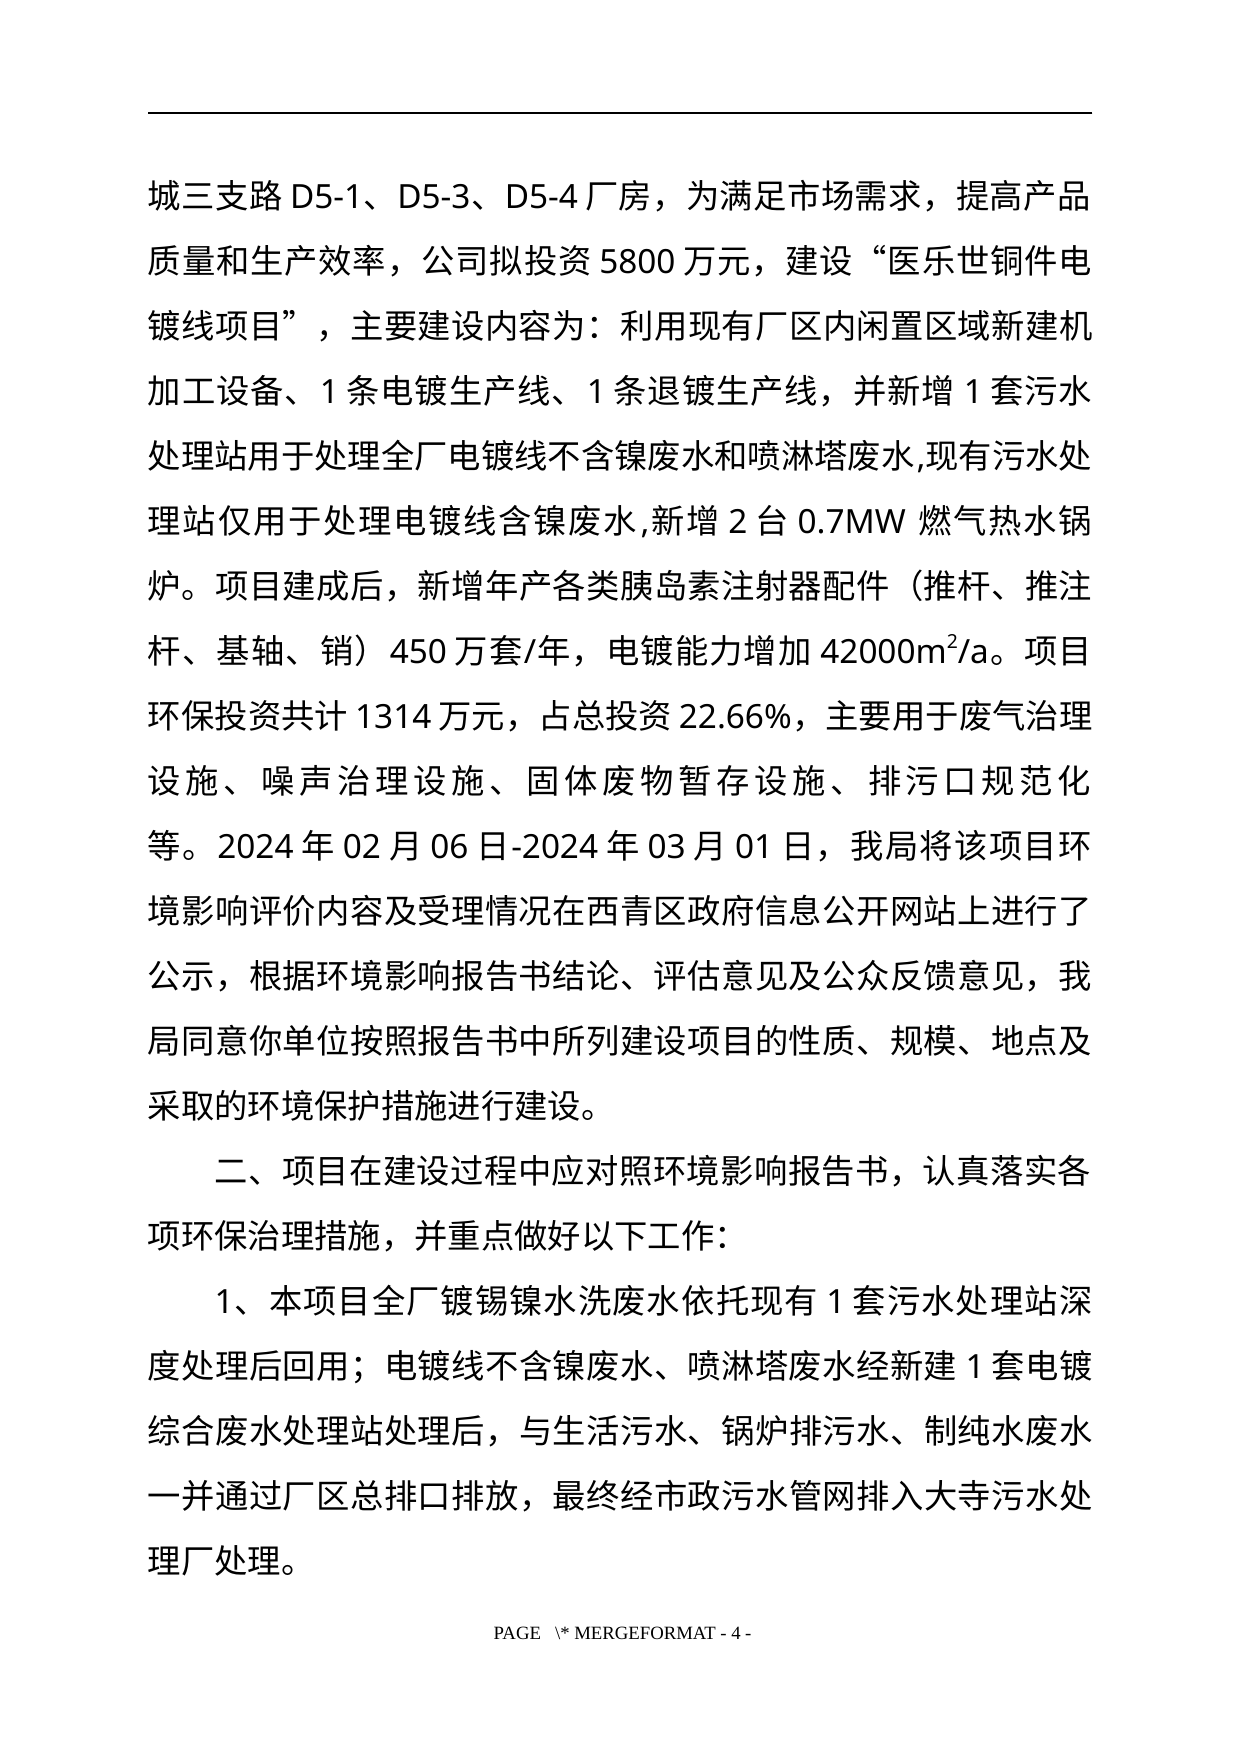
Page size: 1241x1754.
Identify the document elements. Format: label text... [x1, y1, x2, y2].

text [148, 162, 1092, 1137]
text 二、项目在建设过程中应对照环境影响报告书，认真落实各项环保治理措施，并重点做好以下工作： [148, 1137, 1092, 1267]
text 1、本项目全厂镀锡镍水洗废水依托现有1套污水处理站深度处理后回用；电镀线不含镍废水、喷淋塔废水经新建1套电镀综合废水处理站处理后，与生活污水、锅炉排污水、制纯水废水一并通过厂区总排口排放，最终经市政污水管网排入大寺污水处理厂处理。 [148, 1267, 1092, 1592]
